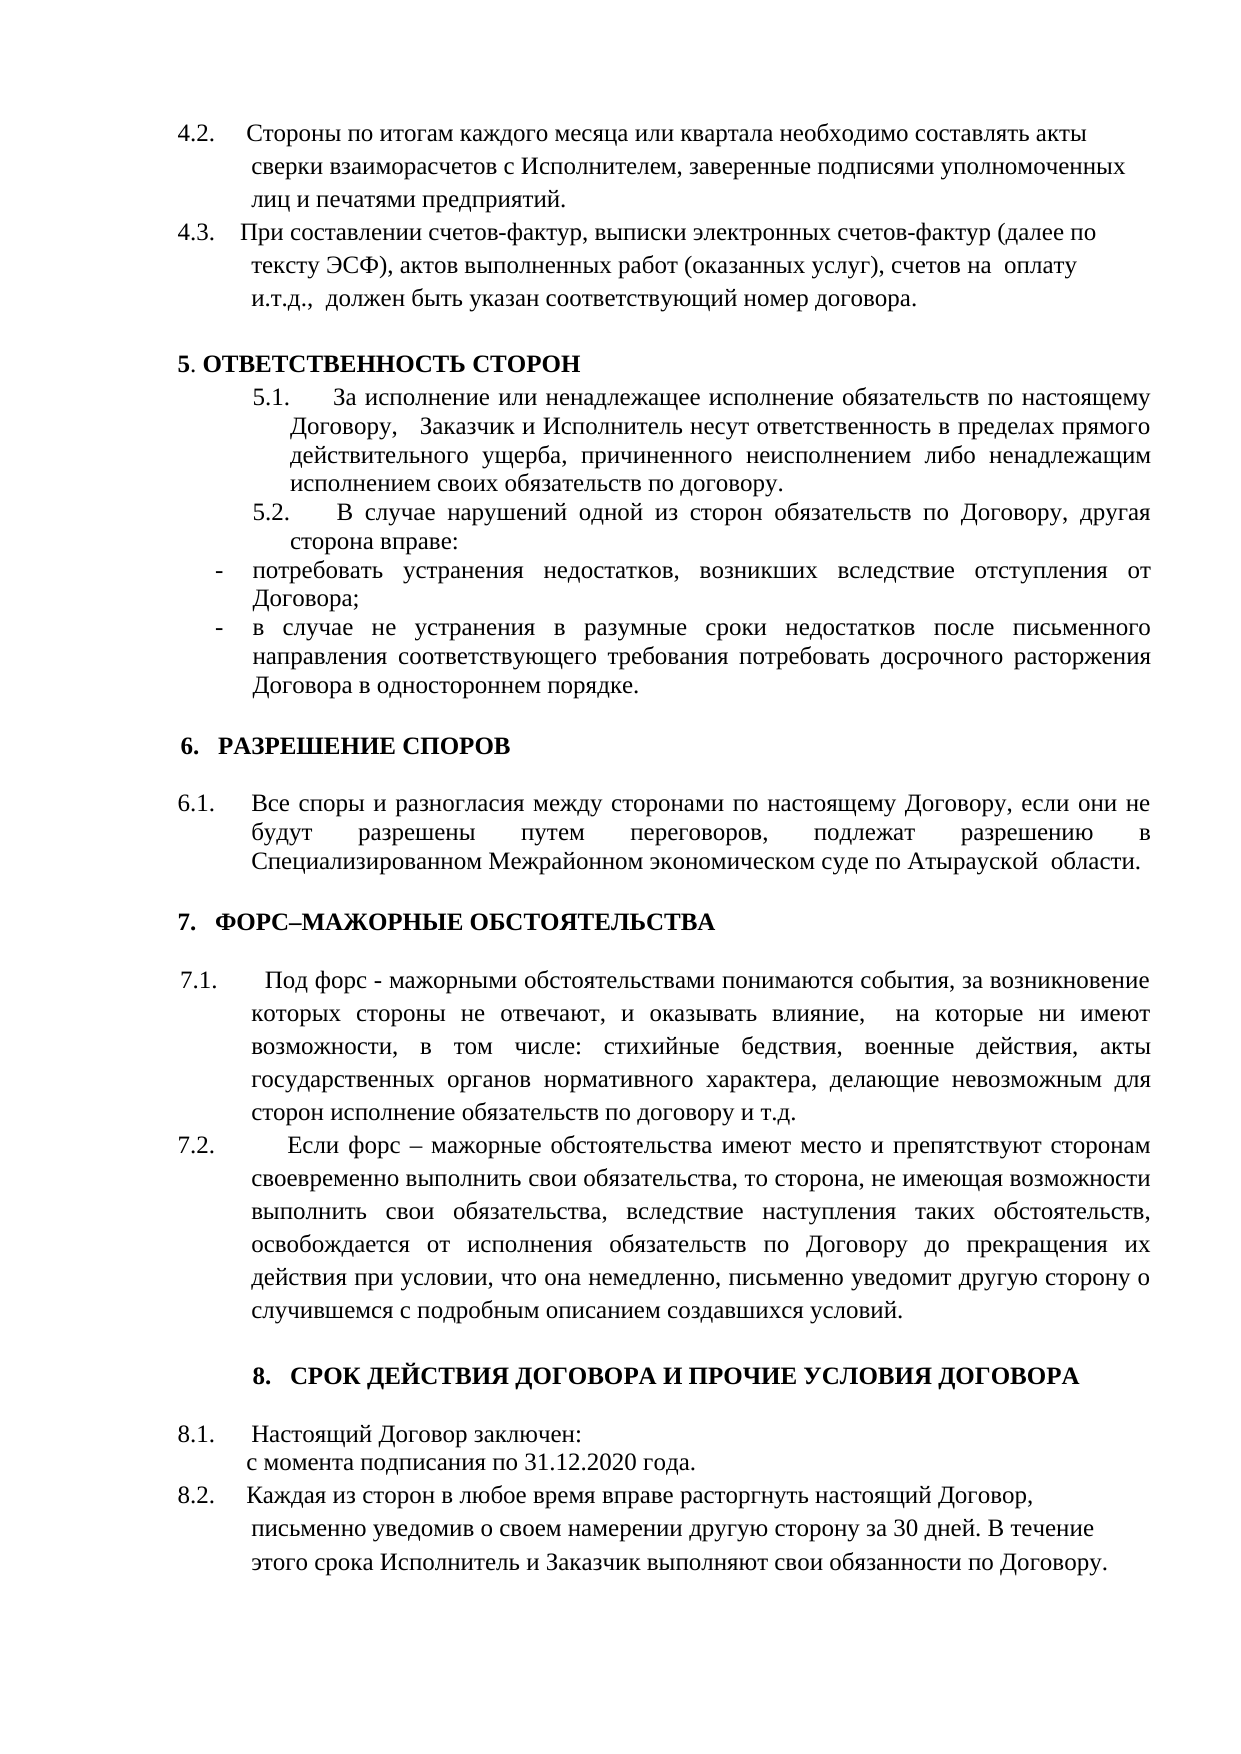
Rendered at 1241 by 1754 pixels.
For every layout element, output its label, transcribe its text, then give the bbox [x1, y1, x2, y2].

list В случае нарушений одной из сторон обязательств по Договору, другая сторона вправе: [252, 497, 1152, 555]
list потребовать устранения недостатков, возникших вследствие отступления от Договора; [215, 555, 1152, 612]
list Все споры и разногласия между сторонами по настоящему Договору, если они не будут разрешены путем переговоров, подлежат разрешению в Специализированном Межрайонном экономическом суде по Атырауской области. [177, 788, 1152, 874]
text 4.3. При составлении счетов-фактур, выписки электронных счетов-фактур (далее по тексту ЭСФ), актов выполненных работ (оказанных услуг), счетов на оплату и.т.д., должен быть указан соответствующий номер договора. [177, 217, 1152, 312]
list ФОРС–МАЖОРНЫЕ ОБСТОЯТЕЛЬСТВА [177, 907, 1152, 936]
list Настоящий Договор заключен: [177, 1419, 1152, 1447]
text 7.2. Если форс – мажорные обстоятельства имеют место и препятствуют сторонам своевременно выполнить свои обязательства, то сторона, не имеющая возможности выполнить свои обязательства, вследствие наступления таких обстоятельств, освобождается от исполнения обязательств по Договору до прекращения их действия при условии, что она немедленно, письменно уведомит другую сторону о случившемся с подробным описанием создавшихся условий. [177, 1130, 1152, 1324]
text 8.2. Каждая из сторон в любое время вправе расторгнуть настоящий Договор, письменно уведомив о своем намерении другую сторону за 30 дней. В течение этого срока Исполнитель и Заказчик выполняют свои обязанности по Договору. [177, 1481, 1152, 1575]
list в случае не устранения в разумные сроки недостатков после письменного направления соответствующего требования потребовать досрочного расторжения Договора в одностороннем порядке. [215, 612, 1152, 698]
list За исполнение или ненадлежащее исполнение обязательств по настоящему Договору, Заказчик и Исполнитель несут ответственность в пределах прямого действительного ущерба, причиненного неисполнением либо ненадлежащим исполнением своих обязательств по договору. [252, 382, 1152, 497]
text с момента подписания по 31.12.2020 года. [177, 1447, 1152, 1476]
list РАЗРЕШЕНИЕ СПОРОВ [180, 731, 1152, 759]
text 7.1. Под форс - мажорными обстоятельствами понимаются события, за возникновение которых стороны не отвечают, и оказывать влияние, на которые ни имеют возможности, в том числе: стихийные бедствия, военные действия, акты государственных органов нормативного характера, делающие невозможным для сторон исполнение обязательств по договору и т.д. [180, 965, 1152, 1126]
text 4.2. Стороны по итогам каждого месяца или квартала необходимо составлять акты сверки взаиморасчетов с Исполнителем, заверенные подписями уполномоченных лиц и печатями предприятий. [177, 118, 1152, 213]
text 5. ОТВЕТСТВЕННОСТЬ СТОРОН [177, 349, 1152, 378]
list СРОК ДЕЙСТВИЯ ДОГОВОРА И ПРОЧИЕ УСЛОВИЯ ДОГОВОРА [180, 1361, 1152, 1390]
